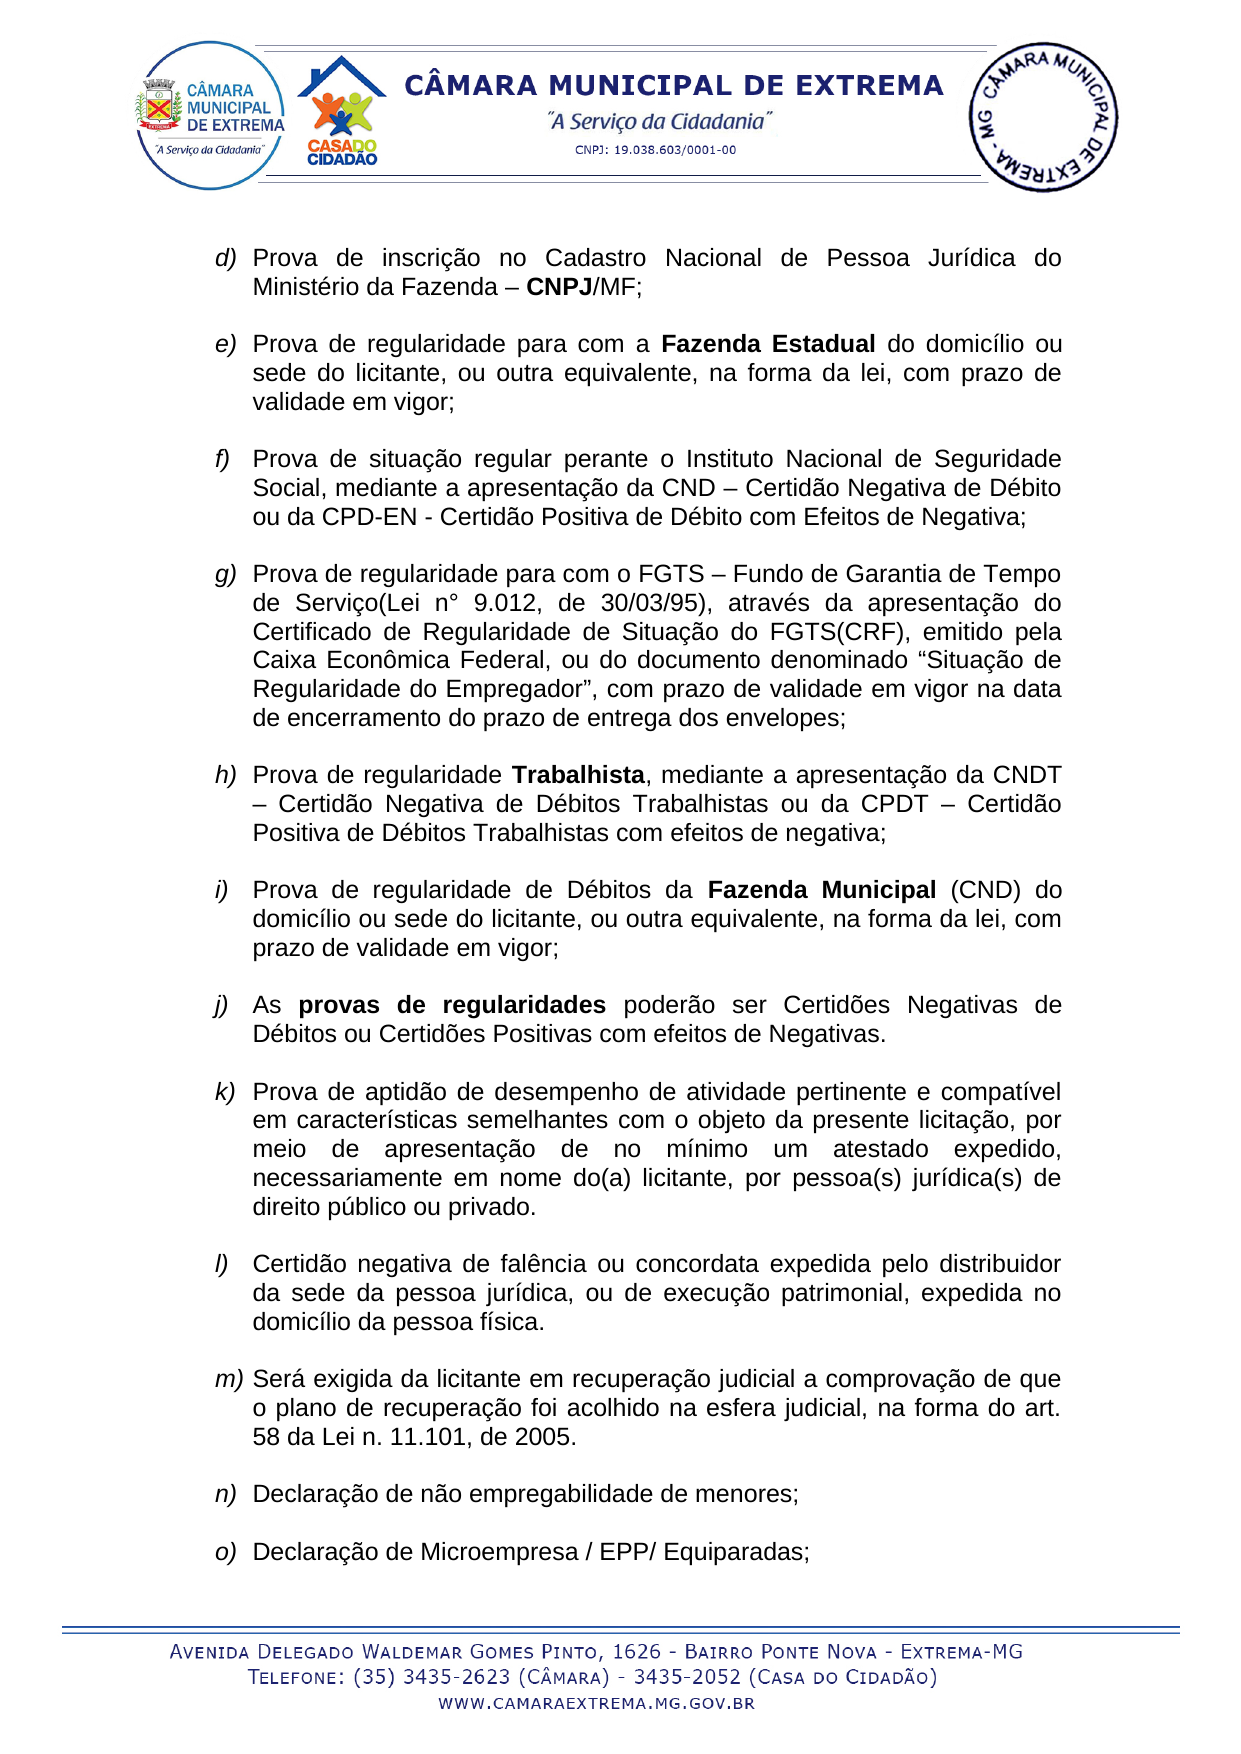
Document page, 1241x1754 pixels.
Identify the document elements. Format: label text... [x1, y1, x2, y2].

list Prova de inscrição no Cadastro Nacional de Pessoa Jurídica do Ministério da Fazenda – CNPJ/MF; [215, 243, 1063, 300]
list Certidão negativa de falência ou concordata expedida pelo distribuidor da sede da pessoa jurídica, ou de execução patrimonial, expedida no domicílio da pessoa física. [215, 1249, 1063, 1335]
picture [46, 1615, 1194, 1724]
list Prova de aptidão de desempenho de atividade pertinente e compatível em características semelhantes com o objeto da presente licitação, por meio de apresentação de no mínimo um atestado expedido, necessariamente em nome do(a) licitante, por pessoa(s) jurídica(s) de direito público ou privado. [215, 1076, 1063, 1220]
list Prova de regularidade de Débitos da Fazenda Municipal (CND) do domicílio ou sede do licitante, ou outra equivalente, na forma da lei, com prazo de validade em vigor; [215, 875, 1063, 961]
picture [124, 30, 1123, 221]
list As provas de regularidades poderão ser Certidões Negativas de Débitos ou Certidões Positivas com efeitos de Negativas. [215, 990, 1063, 1048]
list Será exigida da licitante em recuperação judicial a comprovação de que o plano de recuperação foi acolhido na esfera judicial, na forma do art. 58 da Lei n. 11.101, de 2005. [215, 1364, 1063, 1450]
list Declaração de não empregabilidade de menores; [215, 1479, 1063, 1508]
list Prova de situação regular perante o Instituto Nacional de Seguridade Social, mediante a apresentação da CND – Certidão Negativa de Débito ou da CPD-EN - Certidão Positiva de Débito com Efeitos de Negativa; [215, 444, 1063, 530]
list Prova de regularidade para com o FGTS – Fundo de Garantia de Tempo de Serviço(Lei n° 9.012, de 30/03/95), através da apresentação do Certificado de Regularidade de Situação do FGTS(CRF), emitido pela Caixa Econômica Federal, ou do documento denominado “Situação de Regularidade do Empregador”, com prazo de validade em vigor na data de encerramento do prazo de entrega dos envelopes; [215, 559, 1063, 731]
list Prova de regularidade para com a Fazenda Estadual do domicílio ou sede do licitante, ou outra equivalente, na forma da lei, com prazo de validade em vigor; [215, 329, 1063, 415]
list Declaração de Microempresa / EPP/ Equiparadas; [215, 1536, 1063, 1565]
list Prova de regularidade Trabalhista, mediante a apresentação da CNDT – Certidão Negativa de Débitos Trabalhistas ou da CPDT – Certidão Positiva de Débitos Trabalhistas com efeitos de negativa; [215, 760, 1063, 846]
